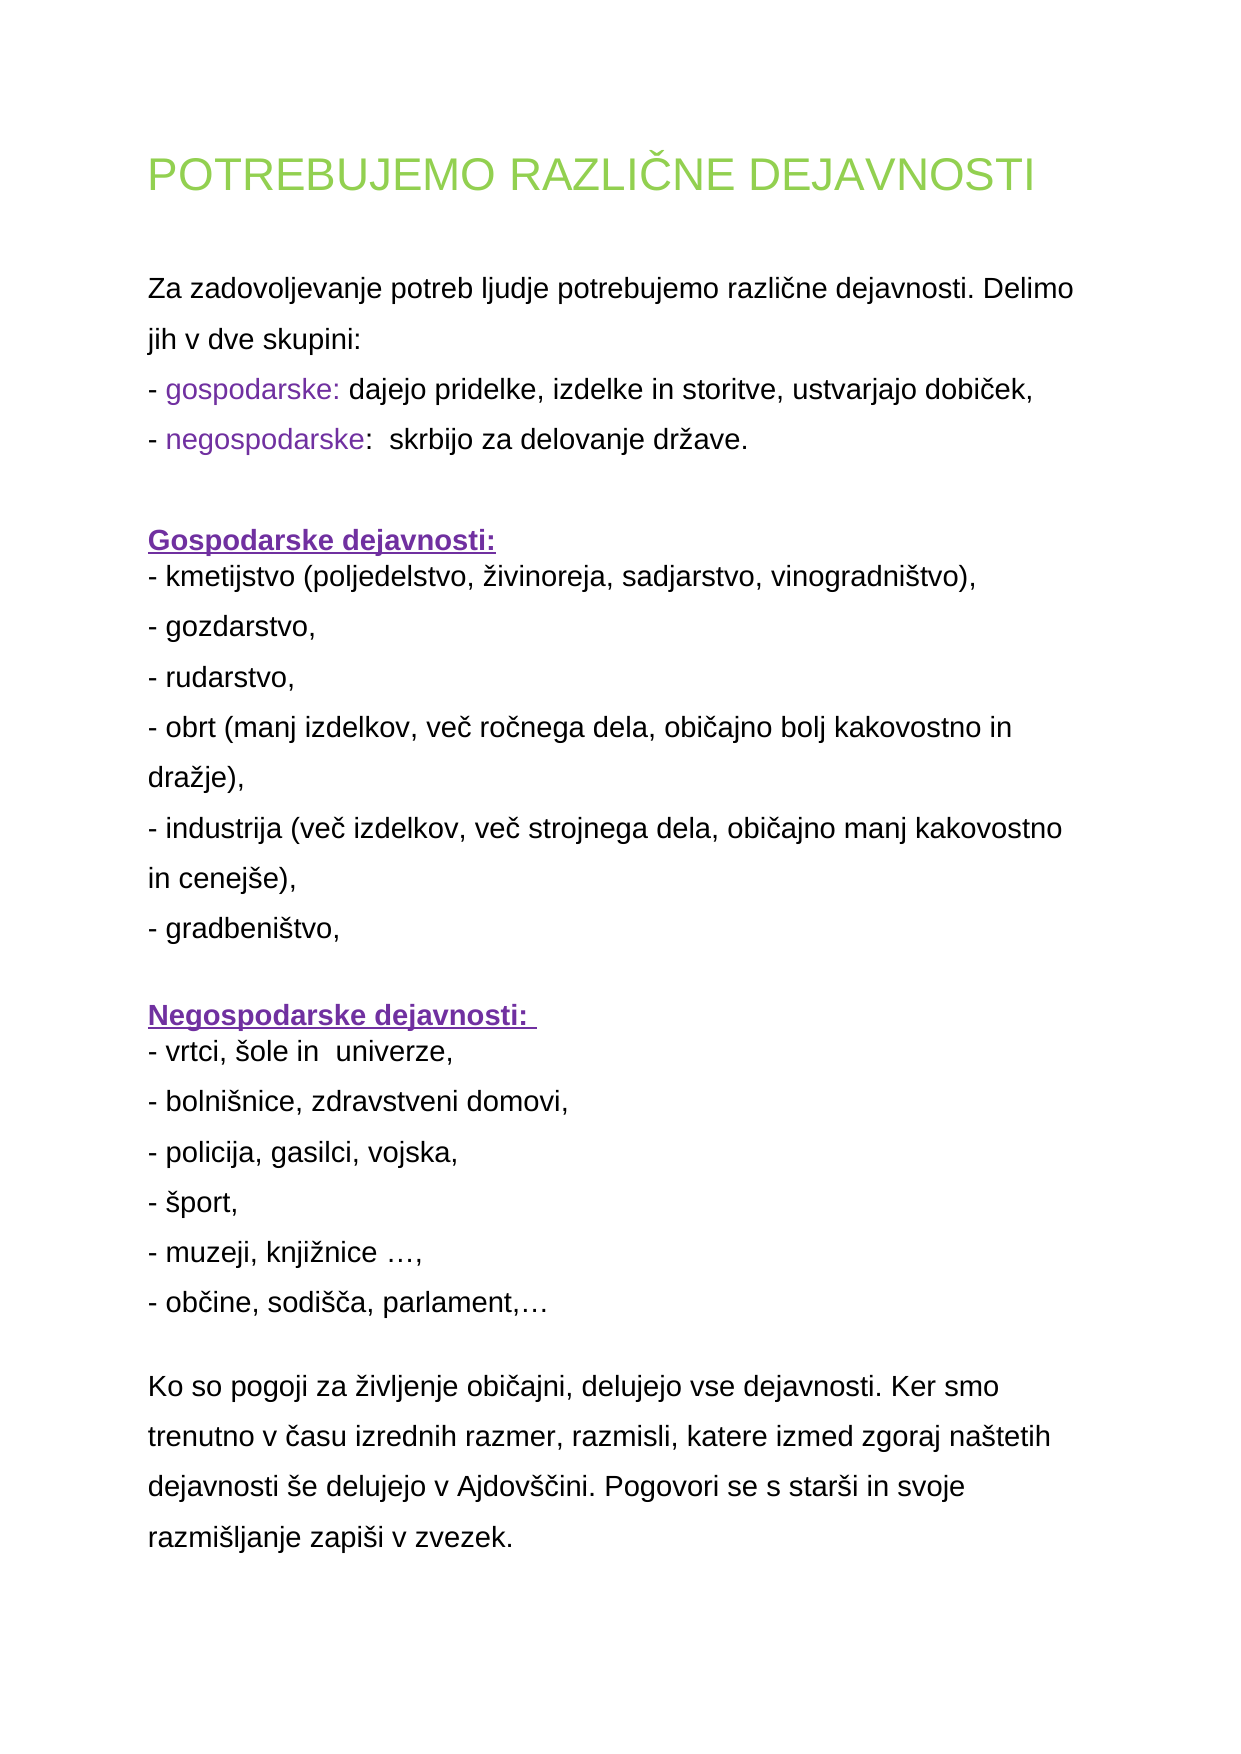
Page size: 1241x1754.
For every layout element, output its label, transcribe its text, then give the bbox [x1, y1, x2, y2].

text POTREBUJEMO RAZLIČNE DEJAVNOSTI [148, 148, 1093, 200]
text - občine, sodišča, parlament,… [148, 1286, 1093, 1319]
text - policija, gasilci, vojska, [148, 1134, 1093, 1168]
text - gospodarske: dajejo pridelke, izdelke in storitve, ustvarjajo dobiček, [148, 372, 1093, 406]
text Ko so pogoji za življenje običajni, delujejo vse dejavnosti. Ker smo trenutno v času izrednih razmer, razmisli, katere izmed zgoraj naštetih dejavnosti še delujejo v Ajdovščini. Pogovori se s starši in svoje razmišljanje zapiši v zvezek. [148, 1369, 1093, 1553]
text Za zadovoljevanje potreb ljudje potrebujemo različne dejavnosti. Delimo jih v dve skupini: [148, 271, 1093, 355]
text Negospodarske dejavnosti: [148, 998, 1093, 1031]
text - industrija (več izdelkov, več strojnega dela, običajno manj kakovostno in cenejše), [148, 811, 1093, 894]
text - vrtci, šole in univerze, [148, 1034, 1093, 1067]
text Gospodarske dejavnosti: [148, 523, 1093, 557]
text - gozdarstvo, [148, 609, 1093, 643]
text - negospodarske: skrbijo za delovanje države. [148, 422, 1093, 456]
text - šport, [148, 1185, 1093, 1218]
text - gradbeništvo, [148, 911, 1093, 945]
text - bolnišnice, zdravstveni domovi, [148, 1084, 1093, 1118]
text - obrt (manj izdelkov, več ročnega dela, običajno bolj kakovostno in dražje), [148, 710, 1093, 794]
text - kmetijstvo (poljedelstvo, živinoreja, sadjarstvo, vinogradništvo), [148, 559, 1093, 593]
text - rudarstvo, [148, 660, 1093, 693]
text - muzeji, knjižnice …, [148, 1235, 1093, 1269]
